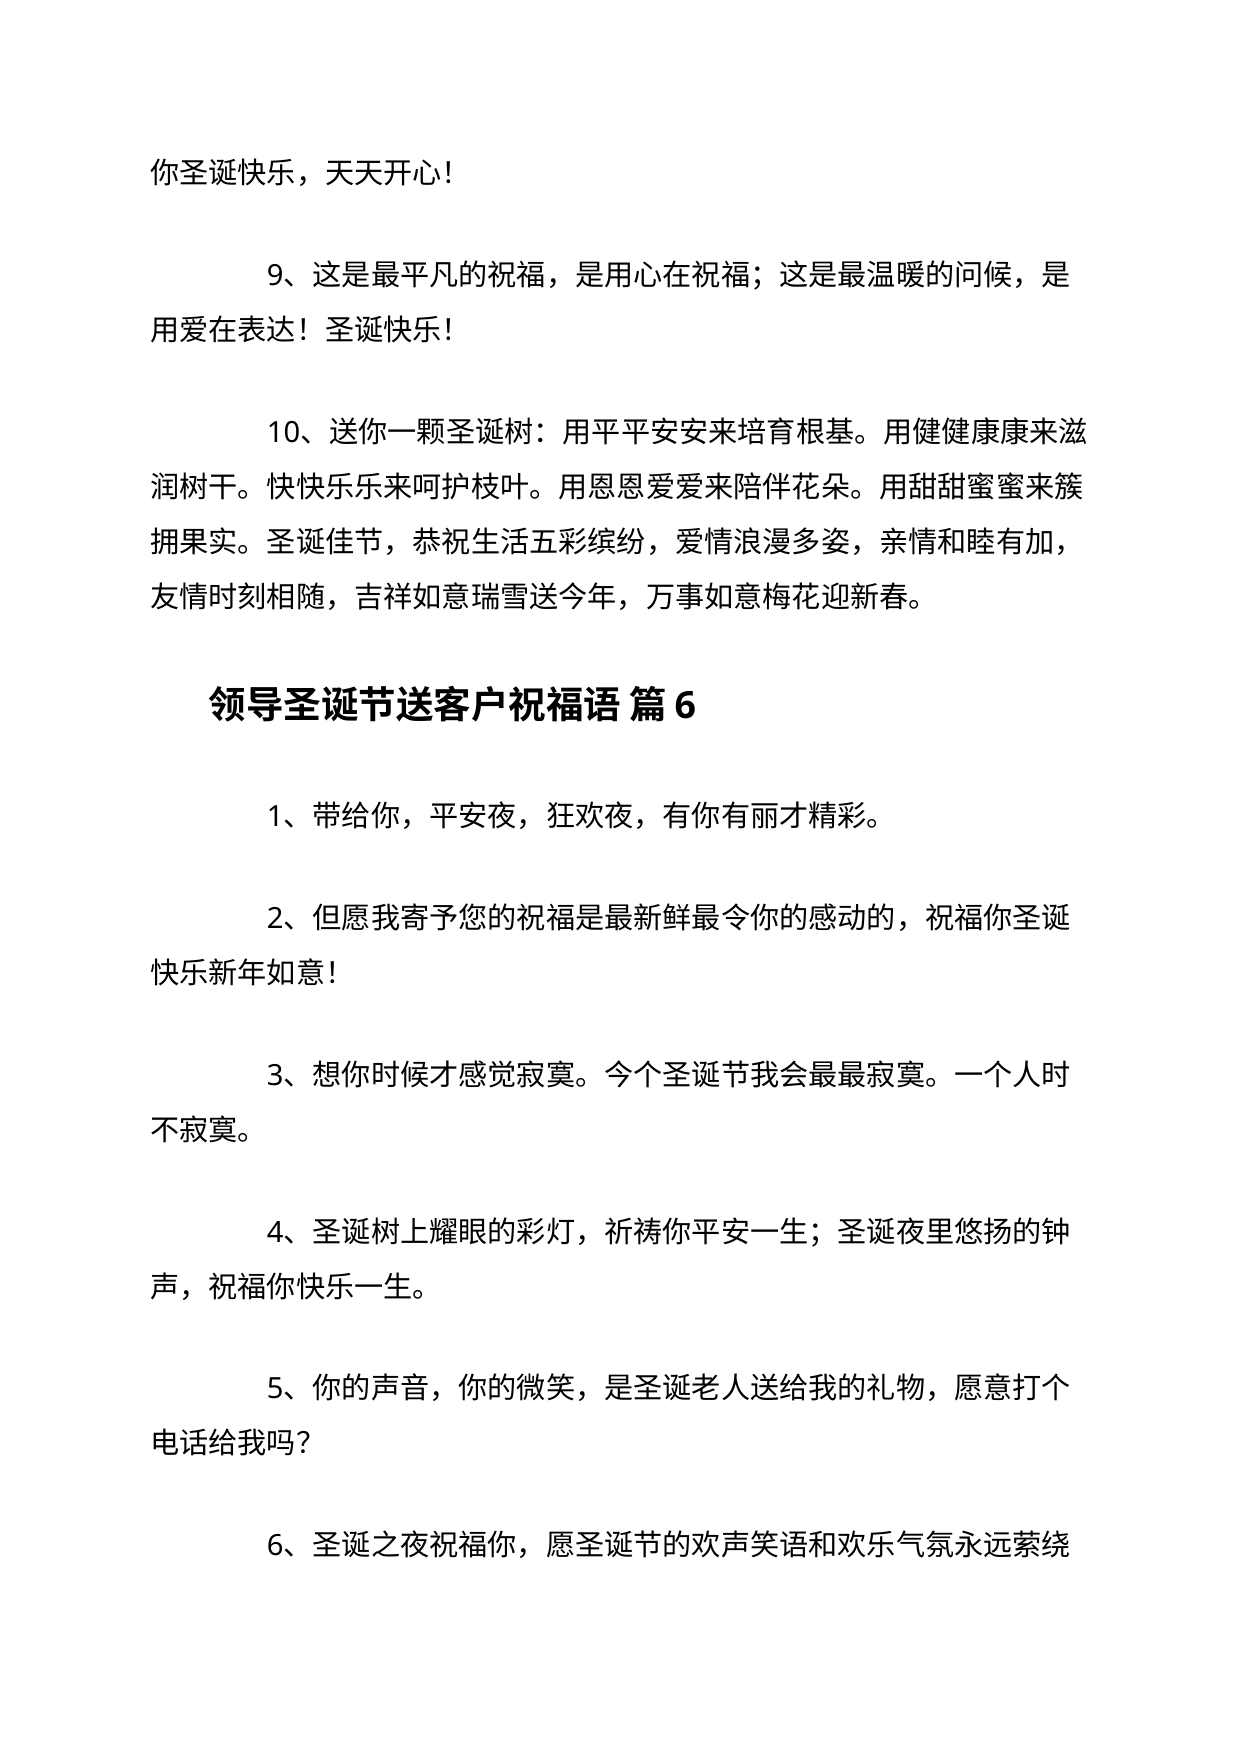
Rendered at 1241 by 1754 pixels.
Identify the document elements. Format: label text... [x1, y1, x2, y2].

text 2、但愿我寄予您的祝福是最新鲜最令你的感动的，祝福你圣诞快乐新年如意！ [150, 895, 1090, 992]
text 10、送你一颗圣诞树：用平平安安来培育根基。用健健康康来滋润树干。快快乐乐来呵护枝叶。用恩恩爱爱来陪伴花朵。用甜甜蜜蜜来簇拥果实。圣诞佳节，恭祝生活五彩缤纷，爱情浪漫多姿，亲情和睦有加，友情时刻相随，吉祥如意瑞雪送今年，万事如意梅花迎新春。 [150, 408, 1090, 616]
text 4、圣诞树上耀眼的彩灯，祈祷你平安一生；圣诞夜里悠扬的钟声，祝福你快乐一生。 [150, 1208, 1090, 1306]
text 9、这是最平凡的祝福，是用心在祝福；这是最温暖的问候，是用爱在表达！圣诞快乐！ [150, 252, 1090, 349]
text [150, 1522, 1090, 1564]
text 1、带给你，平安夜，狂欢夜，有你有丽才精彩。 [150, 793, 1090, 835]
text 领导圣诞节送客户祝福语 篇6 [150, 675, 1090, 729]
text 5、你的声音，你的微笑，是圣诞老人送给我的礼物，愿意打个电话给我吗？ [150, 1365, 1090, 1462]
text 3、想你时候才感觉寂寞。今个圣诞节我会最最寂寞。一个人时不寂寞。 [150, 1051, 1090, 1149]
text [150, 150, 1090, 192]
